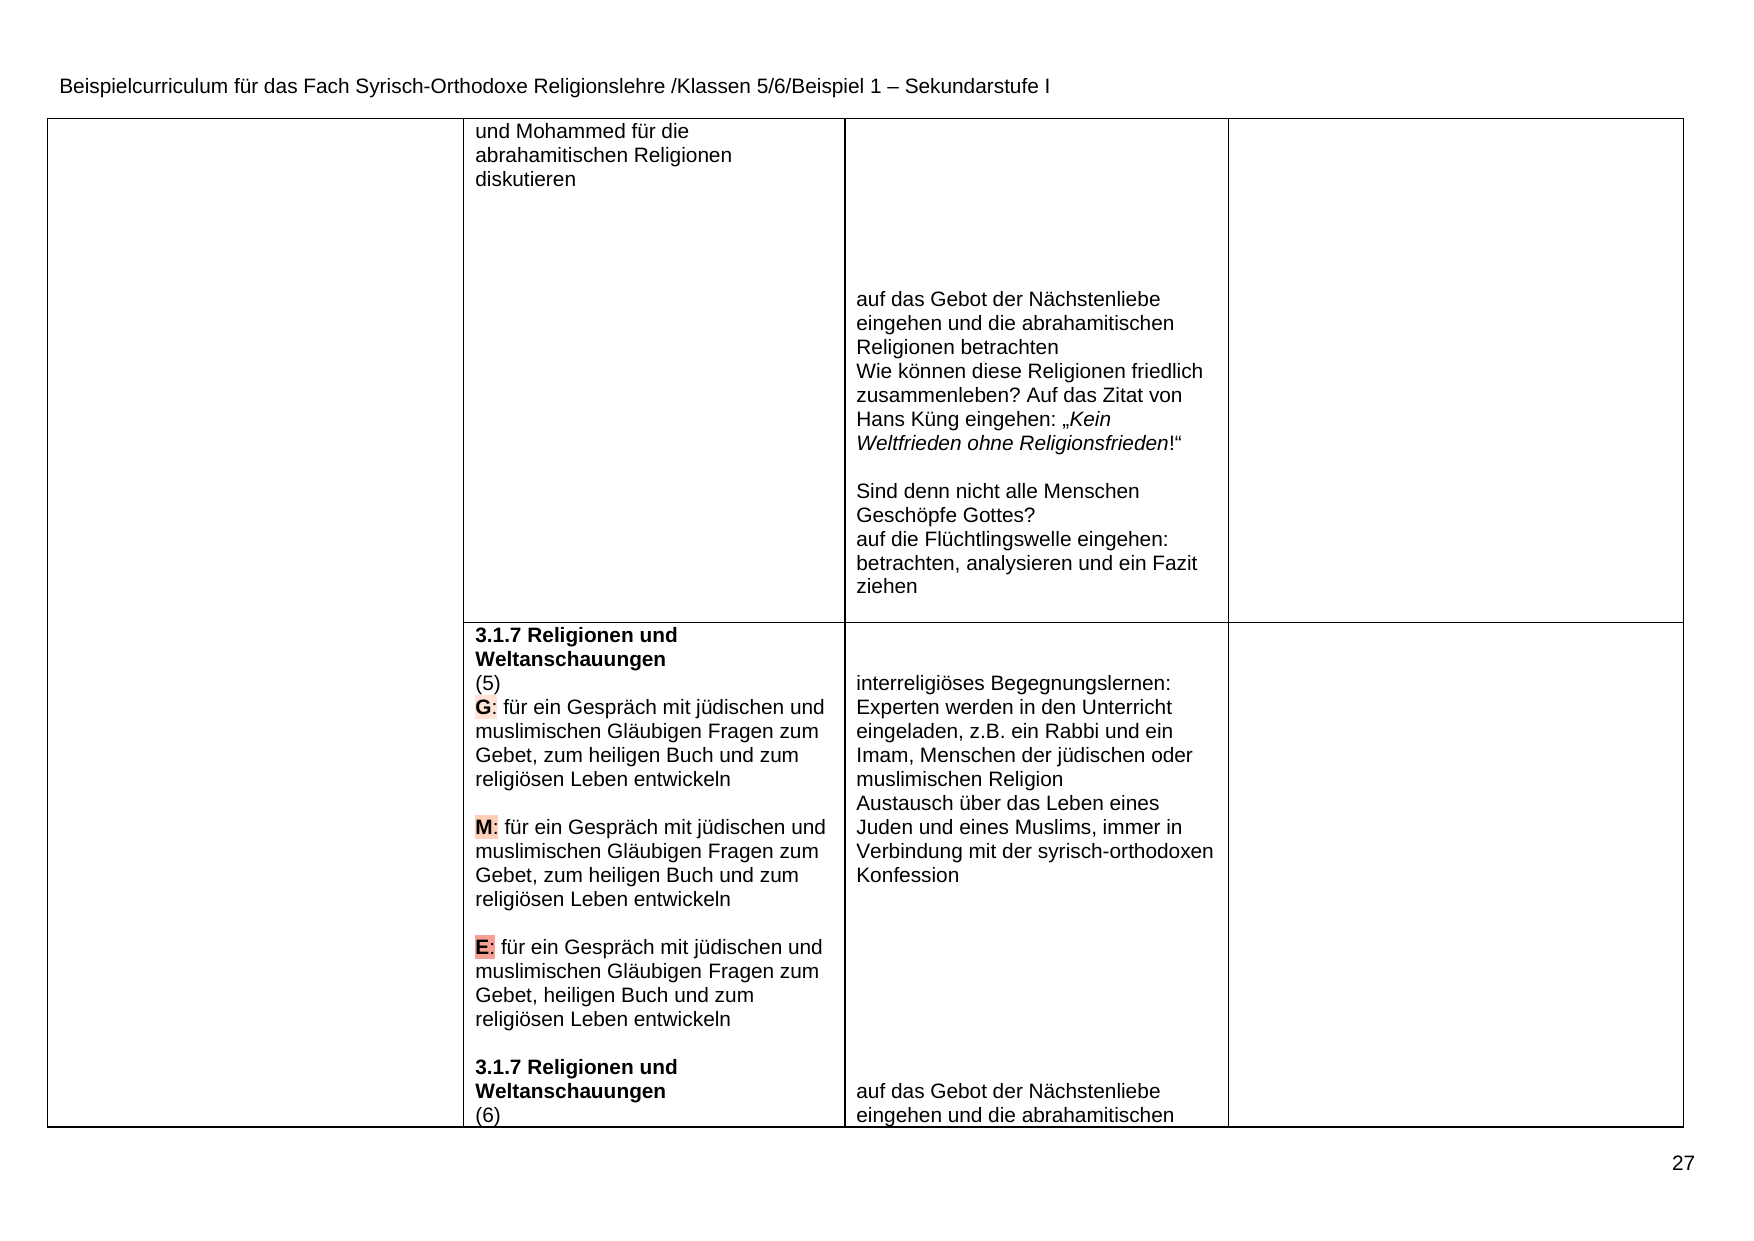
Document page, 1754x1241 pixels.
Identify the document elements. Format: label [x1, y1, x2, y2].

table_cell [846, 119, 1228, 622]
table_cell [464, 623, 844, 1126]
table_cell [1229, 623, 1683, 1126]
table_cell [846, 623, 1228, 1126]
table_cell [464, 119, 844, 622]
table_cell [1229, 119, 1683, 622]
